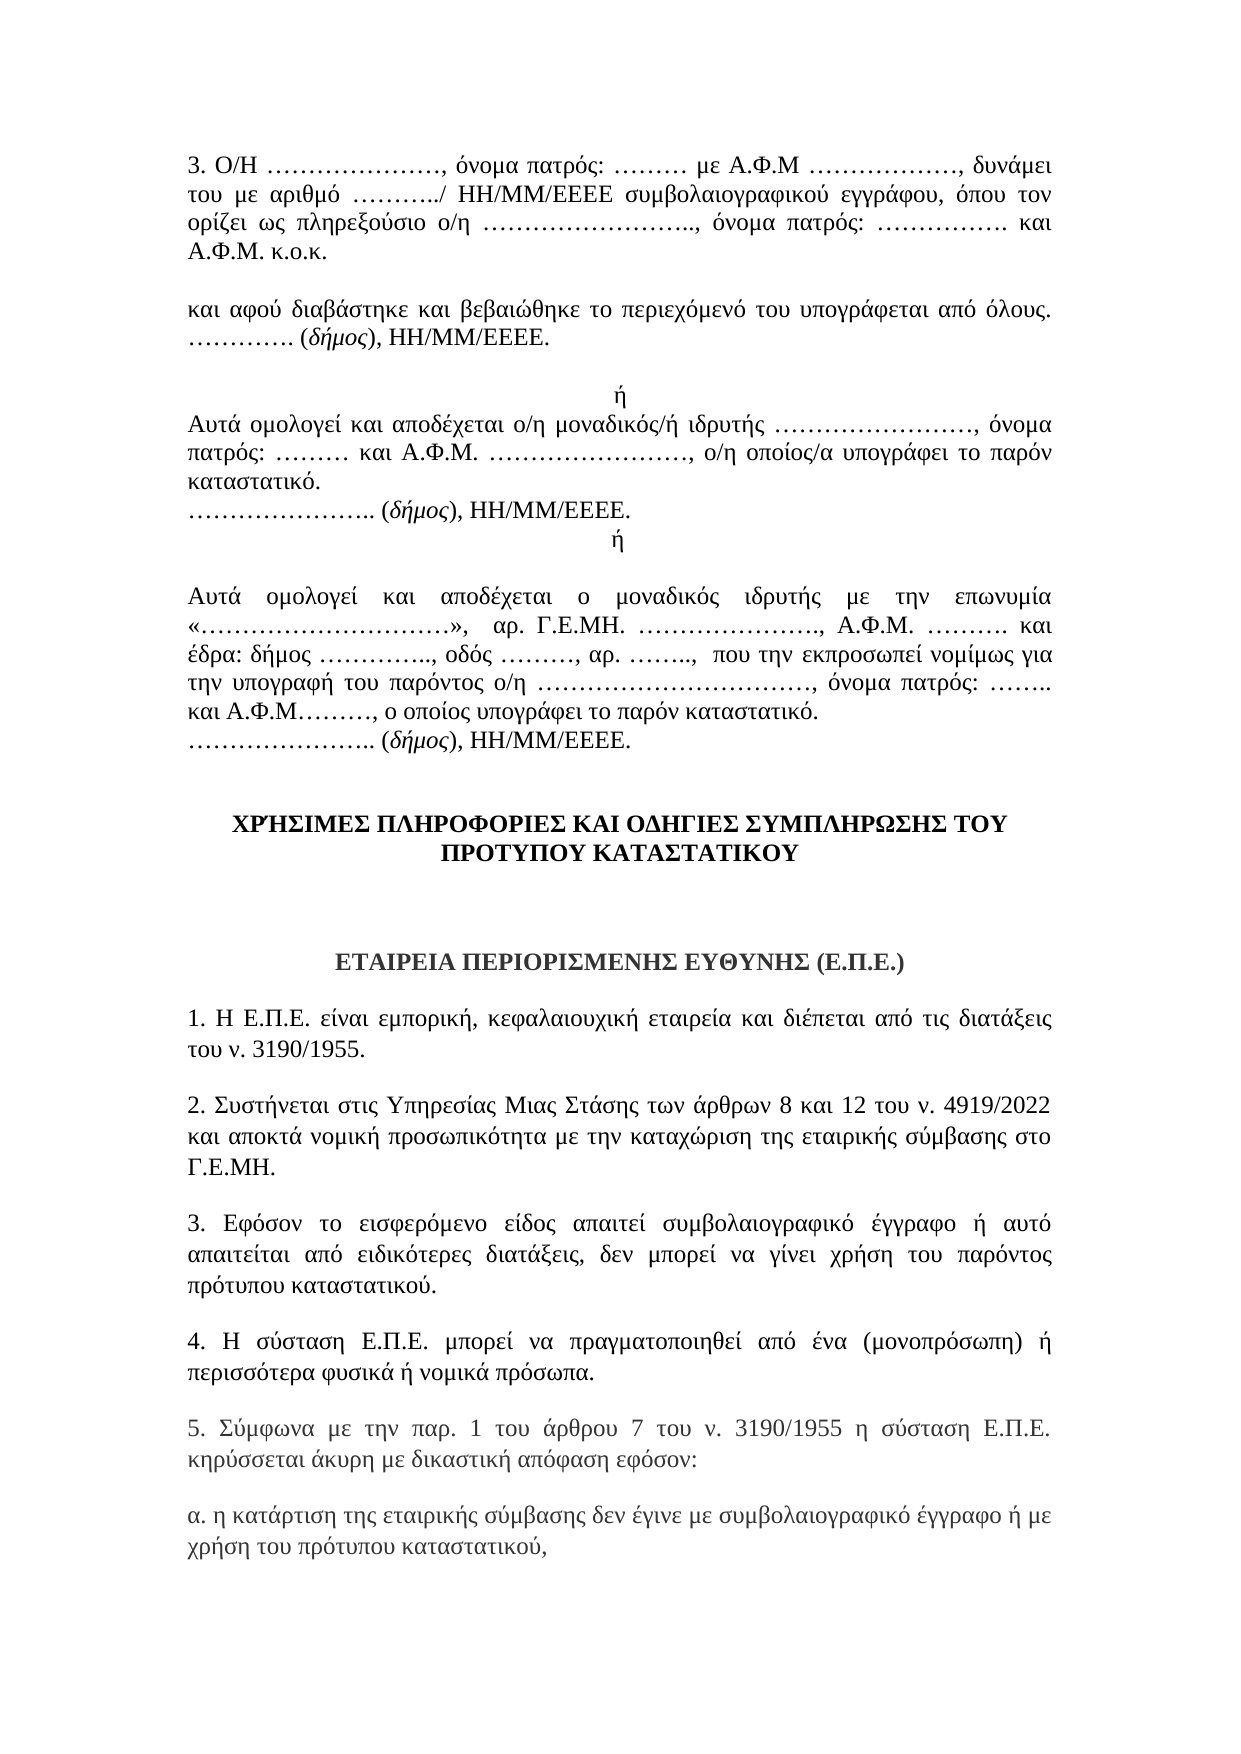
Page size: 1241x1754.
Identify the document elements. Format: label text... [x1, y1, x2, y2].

text ή [187, 524, 1048, 552]
text 4. H σύσταση Ε.Π.Ε. μπορεί να πραγματοποιηθεί από ένα (μονοπρόσωπη) ή περισσότερα φυσικά ή νομικά πρόσωπα. [187, 1326, 1053, 1386]
text α. η κατάρτιση της εταιρικής σύμβασης δεν έγινε με συμβολαιογραφικό έγγραφο ή με χρήση του πρότυπου καταστατικού, [187, 1500, 1053, 1560]
text ………………….. (δήμος), ΗΗ/ΜΜ/ΕΕΕΕ. [187, 495, 1053, 524]
text 5. Σύμφωνα με την παρ. 1 του άρθρου 7 του ν. 3190/1955 η σύσταση Ε.Π.Ε. κηρύσσεται άκυρη με δικαστική απόφαση εφόσον: [187, 1413, 1053, 1473]
text και αφού διαβάστηκε και βεβαιώθηκε το περιεχόμενό του υπογράφεται από όλους. …………. (δήμος), ΗΗ/ΜΜ/ΕΕΕΕ. [187, 294, 1053, 351]
text ………………….. (δήμος), ΗΗ/ΜΜ/ΕΕΕΕ. [187, 725, 1053, 754]
text ΧΡΉΣΙΜΕΣ ΠΛΗΡΟΦΟΡΙΕΣ ΚΑΙ ΟΔΗΓΙΕΣ ΣΥΜΠΛΗΡΩΣΗΣ ΤΟΥ ΠΡΟΤΥΠΟΥ ΚΑΤΑΣΤΑΤΙΚΟΥ [187, 809, 1053, 866]
text 1. Η Ε.Π.Ε. είναι εμπορική, κεφαλαιουχική εταιρεία και διέπεται από τις διατάξεις του ν. 3190/1955. [187, 1003, 1053, 1062]
text 3. Ο/Η …………………, όνομα πατρός: ……… με Α.Φ.Μ ………………, δυνάμει του με αριθμό ………../ ΗΗ/ΜΜ/ΕΕΕΕ συμβολαιογραφικού εγγράφου, όπου τον ορίζει ως πληρεξούσιο ο/η …………………….., όνομα πατρός: ……………. και Α.Φ.Μ. κ.ο.κ. [187, 150, 1053, 265]
text Αυτά ομολογεί και αποδέχεται ο μοναδικός ιδρυτής με την επωνυμία «…………………………», αρ. Γ.Ε.ΜΗ. …………………., Α.Φ.Μ. ………. και έδρα: δήμος ………….., οδός ………, αρ. …….., που την εκπροσωπεί νομίμως για την υπογραφή του παρόντος ο/η ……………………………, όνομα πατρός: …….. και Α.Φ.Μ………, ο οποίος υπογράφει το παρόν καταστατικό. [187, 581, 1053, 725]
text Αυτά ομολογεί και αποδέχεται ο/η μοναδικός/ή ιδρυτής ……………………, όνομα πατρός: ……… και Α.Φ.Μ. ……………………, ο/η οποίος/α υπογράφει το παρόν καταστατικό. [187, 409, 1053, 495]
text 3. Εφόσον το εισφερόμενο είδος απαιτεί συμβολαιογραφικό έγγραφο ή αυτό απαιτείται από ειδικότερες διατάξεις, δεν μπορεί να γίνει χρήση του παρόντος πρότυπου καταστατικού. [187, 1268, 1053, 1299]
text ή [187, 380, 1053, 409]
text ΕΤΑΙΡΕΙΑ ΠΕΡΙΟΡΙΣΜΕΝΗΣ ΕΥΘΥΝΗΣ (Ε.Π.Ε.) [187, 947, 1053, 975]
text 2. Συστήνεται στις Υπηρεσίας Μιας Στάσης των άρθρων 8 και 12 του ν. 4919/2022 και αποκτά νομική προσωπικότητα με την καταχώριση της εταιρικής σύμβασης στο Γ.Ε.ΜΗ. [187, 1090, 1053, 1181]
